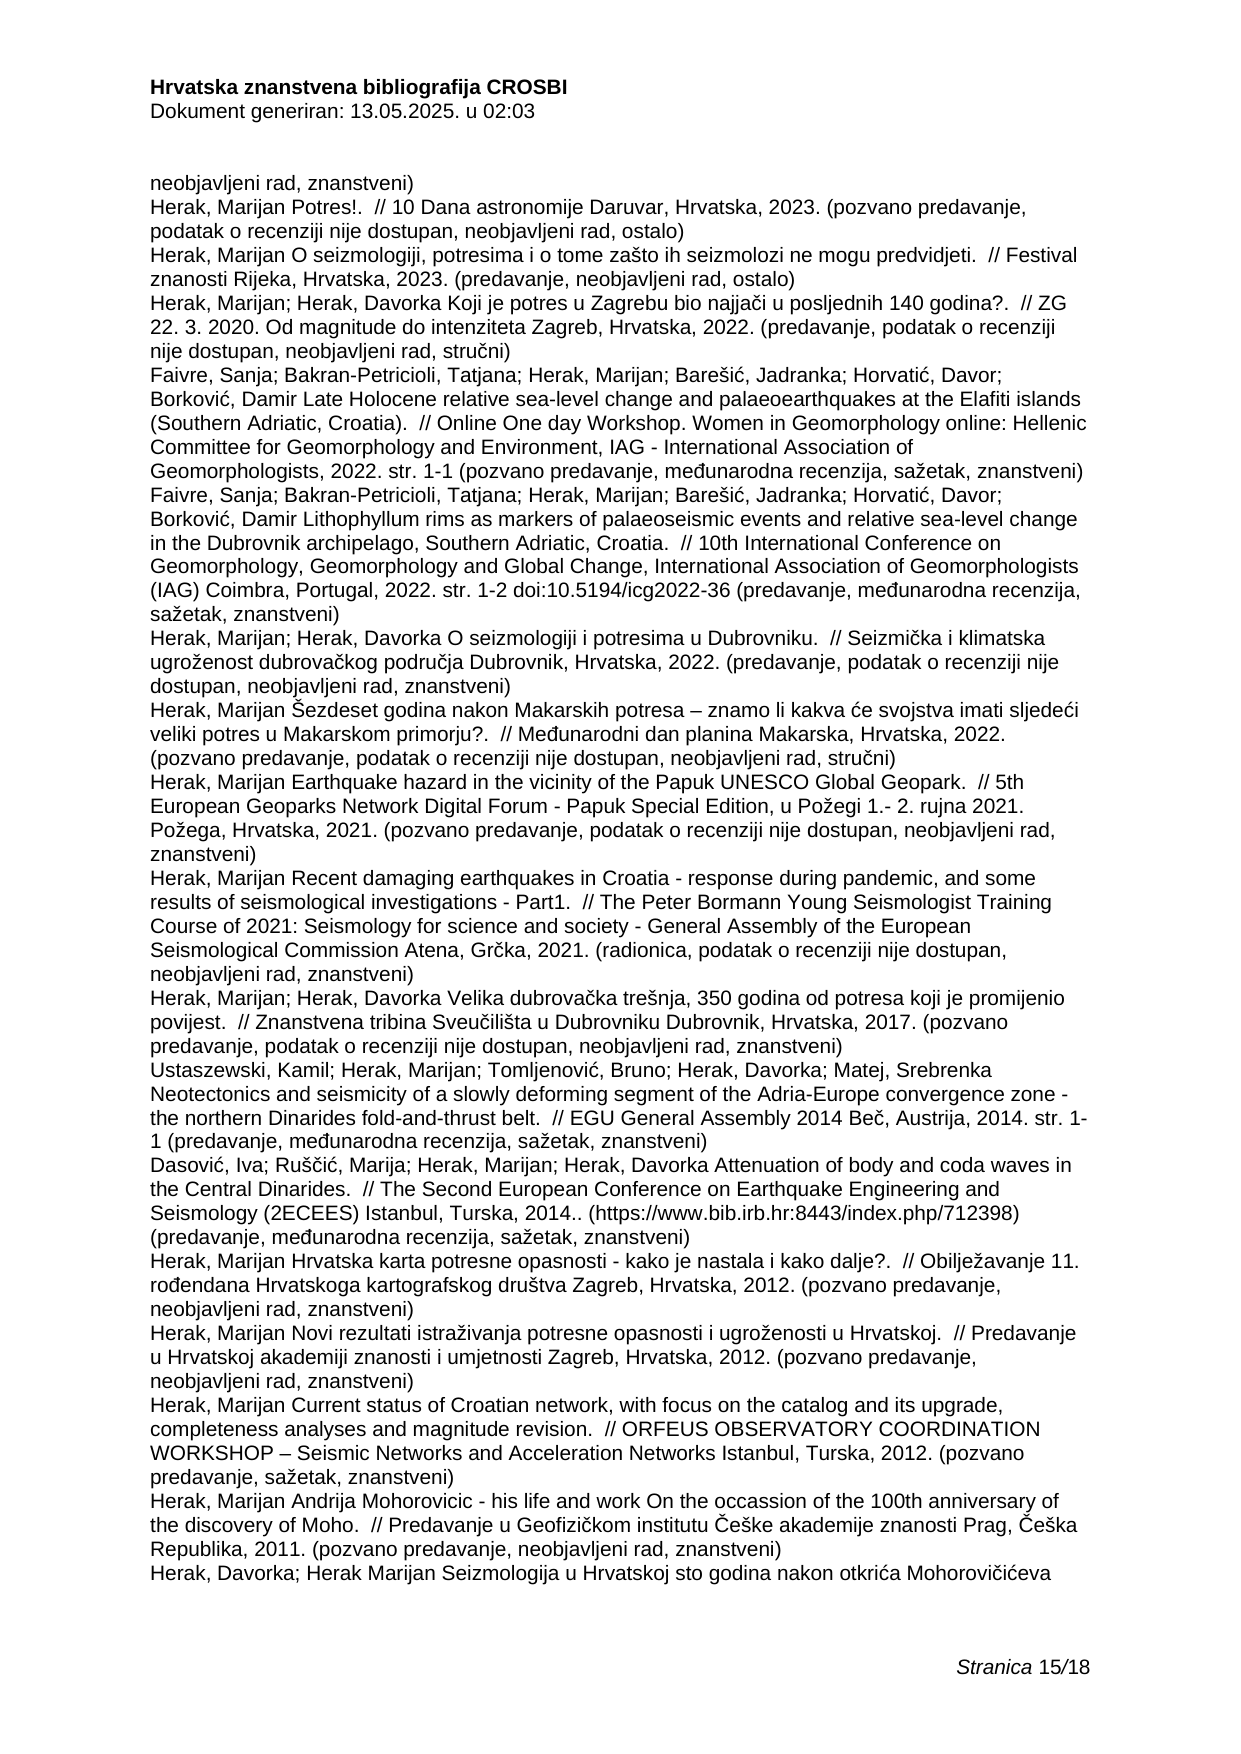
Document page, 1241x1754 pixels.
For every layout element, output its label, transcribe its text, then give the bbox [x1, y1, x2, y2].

text Herak, Marijan [150, 1249, 1090, 1321]
text Herak, Marijan [150, 243, 1090, 291]
text Herak, Marijan [150, 1489, 1090, 1561]
text Herak, Marijan [150, 698, 1090, 770]
text Ustaszewski, Kamil; Herak, Marijan; Tomljenović, Bruno; Herak, Davorka; Matej, Srebrenka [150, 1057, 1090, 1153]
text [150, 171, 1090, 195]
text Faivre, Sanja; Bakran-Petricioli, Tatjana; Herak, Marijan; Barešić, Jadranka; Horvatić, Davor; Borković, Damir [150, 482, 1090, 626]
text Herak, Marijan; Herak, Davorka [150, 291, 1090, 363]
text Herak, Marijan; Herak, Davorka [150, 626, 1090, 698]
text Herak, Marijan [150, 1393, 1090, 1489]
text Herak, Marijan [150, 195, 1090, 243]
text Herak, Marijan [150, 770, 1090, 866]
text Herak, Marijan [150, 1321, 1090, 1393]
text Herak, Marijan; Herak, Davorka [150, 986, 1090, 1057]
text Dasović, Iva; Ruščić, Marija; Herak, Marijan; Herak, Davorka [150, 1153, 1090, 1249]
text Faivre, Sanja; Bakran-Petricioli, Tatjana; Herak, Marijan; Barešić, Jadranka; Horvatić, Davor; Borković, Damir [150, 363, 1090, 482]
text Herak, Marijan [150, 866, 1090, 986]
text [150, 1561, 1090, 1584]
